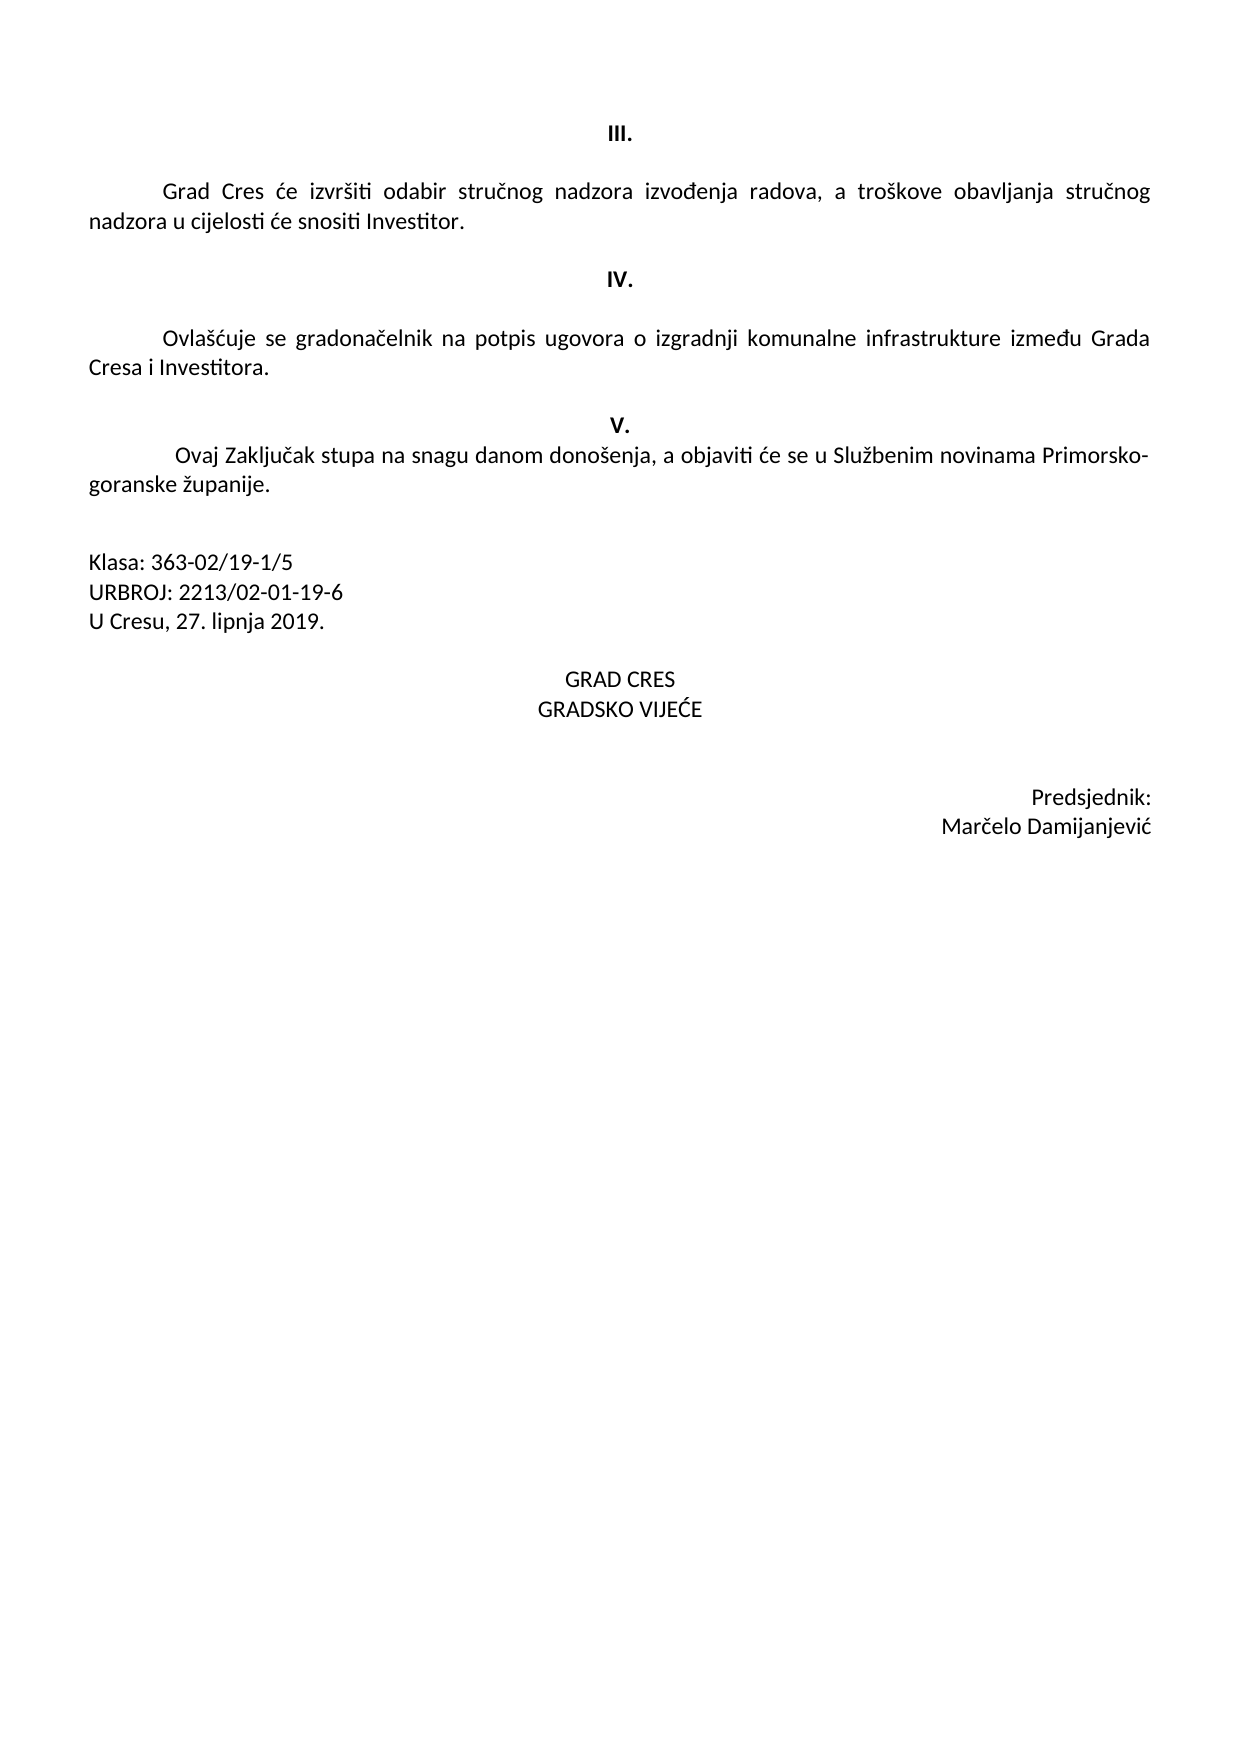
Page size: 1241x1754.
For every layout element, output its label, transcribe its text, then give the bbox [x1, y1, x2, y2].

text U Cresu, 27. lipnja 2019. [89, 606, 1152, 635]
text III. [89, 118, 1152, 147]
text Predsjednik: [89, 782, 1152, 811]
text Grad Cres će izvršiti odabir stručnog nadzora izvođenja radova, a troškove obavljanja stručnog nadzora u cijelosti će snositi Investitor. [89, 176, 1152, 235]
text Ovaj Zaključak stupa na snagu danom donošenja, a objaviti će se u Službenim novinama Primorsko-goranske županije. [89, 440, 1152, 498]
text GRADSKO VIJEĆE [89, 694, 1152, 723]
text Marčelo Damijanjević [89, 811, 1152, 840]
text Klasa: 363-02/19-1/5 [89, 547, 1152, 577]
text V. [89, 411, 1152, 440]
text GRAD CRES [89, 664, 1152, 694]
text Ovlašćuje se gradonačelnik na potpis ugovora o izgradnji komunalne infrastrukture između Grada Cresa i Investitora. [89, 323, 1152, 381]
text URBROJ: 2213/02-01-19-6 [89, 577, 1152, 606]
text IV. [89, 264, 1152, 293]
